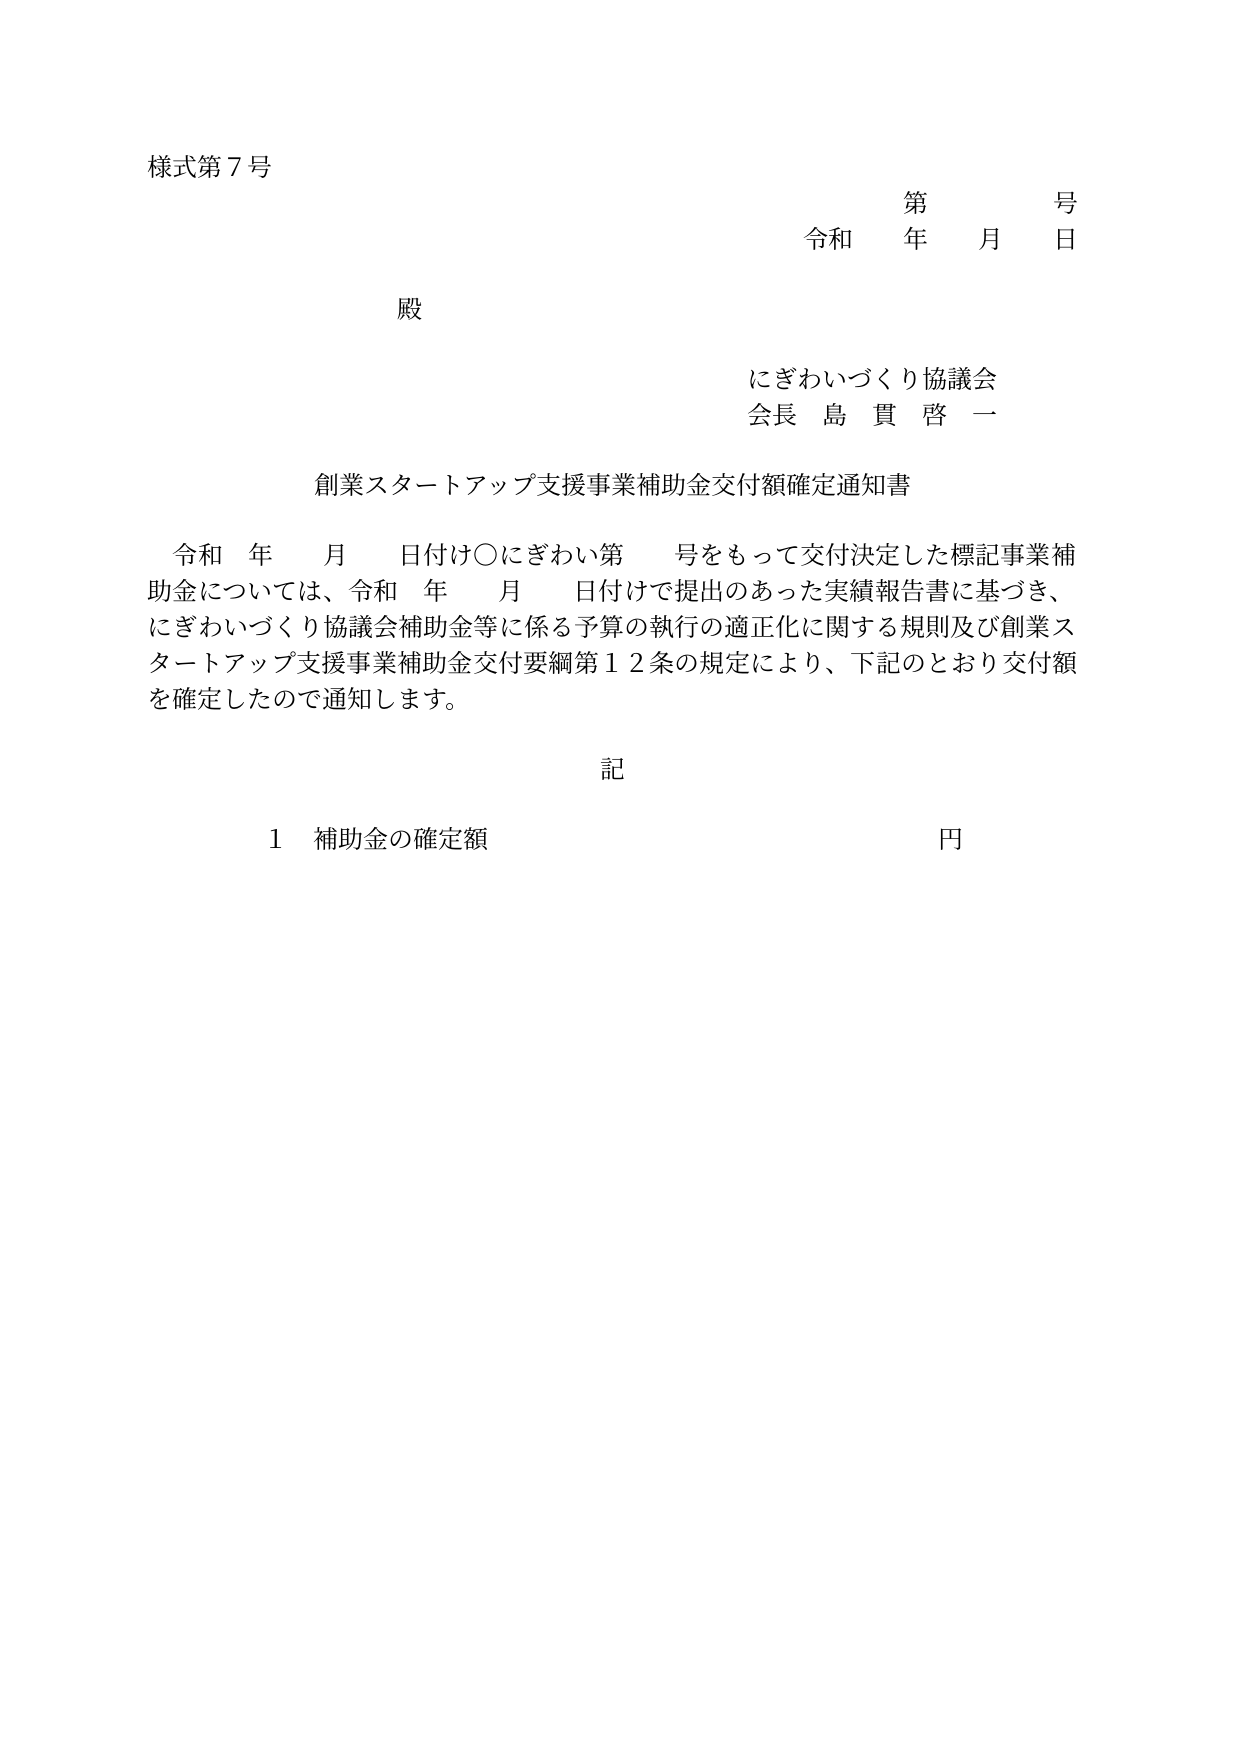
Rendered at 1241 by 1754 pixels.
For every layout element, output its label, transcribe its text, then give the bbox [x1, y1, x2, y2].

text 様式第７号 [148, 148, 1078, 184]
text にぎわいづくり協議会 [148, 359, 1078, 396]
text 会長 島 貫 啓 一 [148, 396, 1078, 431]
text 第 号 [148, 184, 1078, 219]
text 令和 年 月 日付け〇にぎわい第 号をもって交付決定した標記事業補助金については、令和 年 月 日付けで提出のあった実績報告書に基づき、にぎわいづくり協議会補助金等に係る予算の執行の適正化に関する規則及び創業スタートアップ支援事業補助金交付要綱第１２条の規定により、下記のとおり交付額を確定したので通知します。 [148, 536, 1078, 715]
text 記 [148, 749, 1078, 785]
text 殿 [148, 289, 1034, 326]
text １ 補助金の確定額 円 [148, 819, 1078, 855]
text 創業スタートアップ支援事業補助金交付額確定通知書 [148, 466, 1078, 501]
text 令和 年 月 日 [148, 219, 1078, 256]
